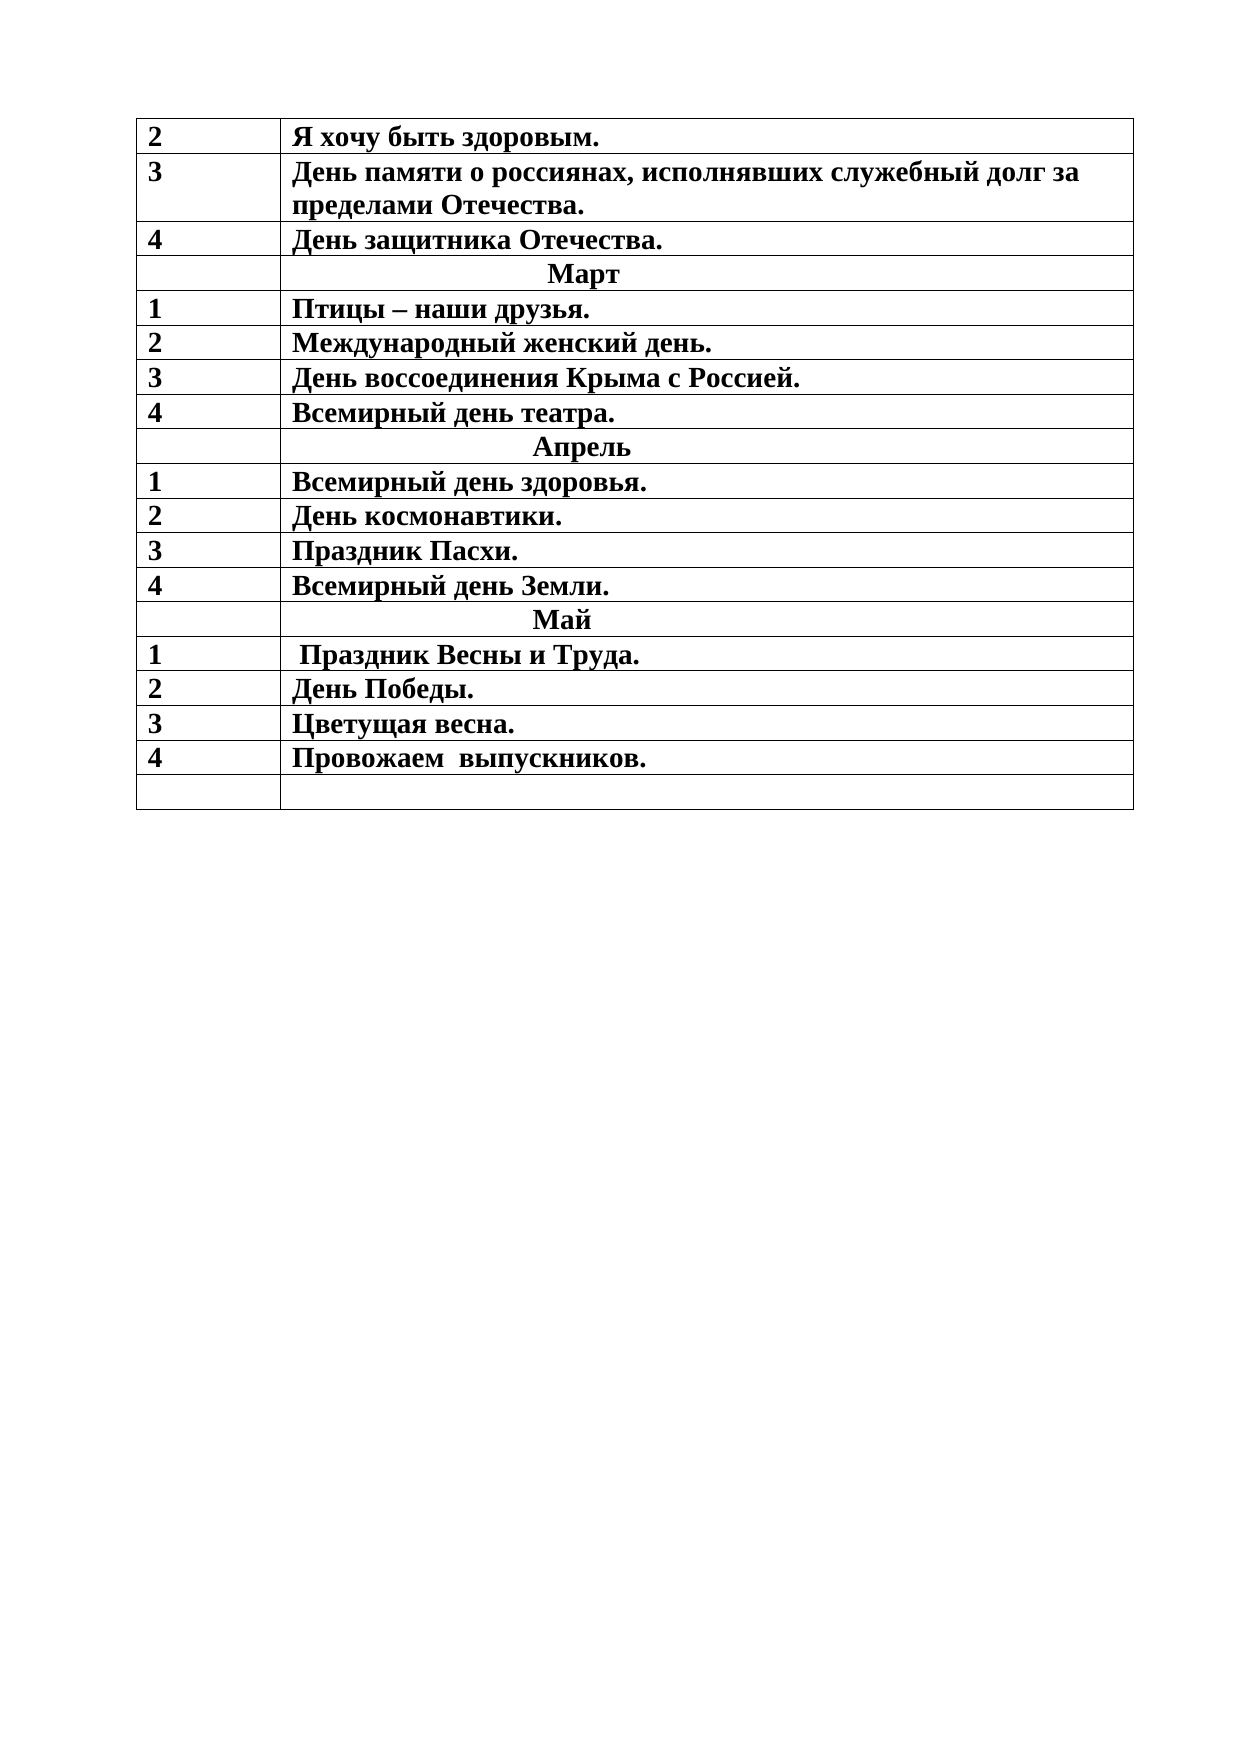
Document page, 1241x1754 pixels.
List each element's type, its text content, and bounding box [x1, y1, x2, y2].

table_cell Провожаем выпускников. [281, 741, 1133, 774]
table_cell Птицы – наши друзья. [281, 291, 1133, 324]
table_cell Международный женский день. [281, 326, 1133, 359]
table_cell 4 [137, 741, 280, 774]
table_cell 4 [137, 395, 280, 428]
table_cell Всемирный день Земли. [281, 568, 1133, 601]
table_cell Праздник Пасхи. [281, 533, 1133, 567]
table_cell 2 [137, 499, 280, 532]
table_cell Я хочу быть здоровым. [281, 119, 1133, 153]
table_cell День Победы. [281, 671, 1133, 705]
table_cell Март [281, 256, 1133, 290]
table_cell 4 [137, 222, 280, 255]
table_cell 3 [137, 706, 280, 739]
table_cell Всемирный день театра. [281, 395, 1133, 428]
table_cell Апрель [281, 429, 1133, 463]
table_cell Цветущая весна. [281, 706, 1133, 739]
table_cell Всемирный день здоровья. [281, 464, 1133, 497]
table_cell [137, 429, 280, 463]
table_cell [137, 602, 280, 636]
table_cell 2 [137, 326, 280, 359]
table_cell 3 [137, 533, 280, 567]
table_cell 1 [137, 291, 280, 324]
table_cell [137, 775, 280, 809]
table_cell День воссоединения Крыма с Россией. [281, 360, 1133, 394]
table_cell [281, 775, 1133, 809]
table_cell 1 [137, 637, 280, 670]
table_cell 1 [137, 464, 280, 497]
table_cell День защитника Отечества. [281, 222, 1133, 255]
table_cell [137, 256, 280, 290]
table_cell Май [281, 602, 1133, 636]
table_cell 3 [137, 154, 280, 221]
table_cell День космонавтики. [281, 499, 1133, 532]
table_cell 2 [137, 671, 280, 705]
table_cell Праздник Весны и Труда. [281, 637, 1133, 670]
table_cell 4 [137, 568, 280, 601]
table_cell 3 [137, 360, 280, 394]
table_cell 2 [137, 119, 280, 153]
table_cell День памяти о россиянах, исполнявших служебный долг за пределами Отечества. [281, 154, 1133, 221]
